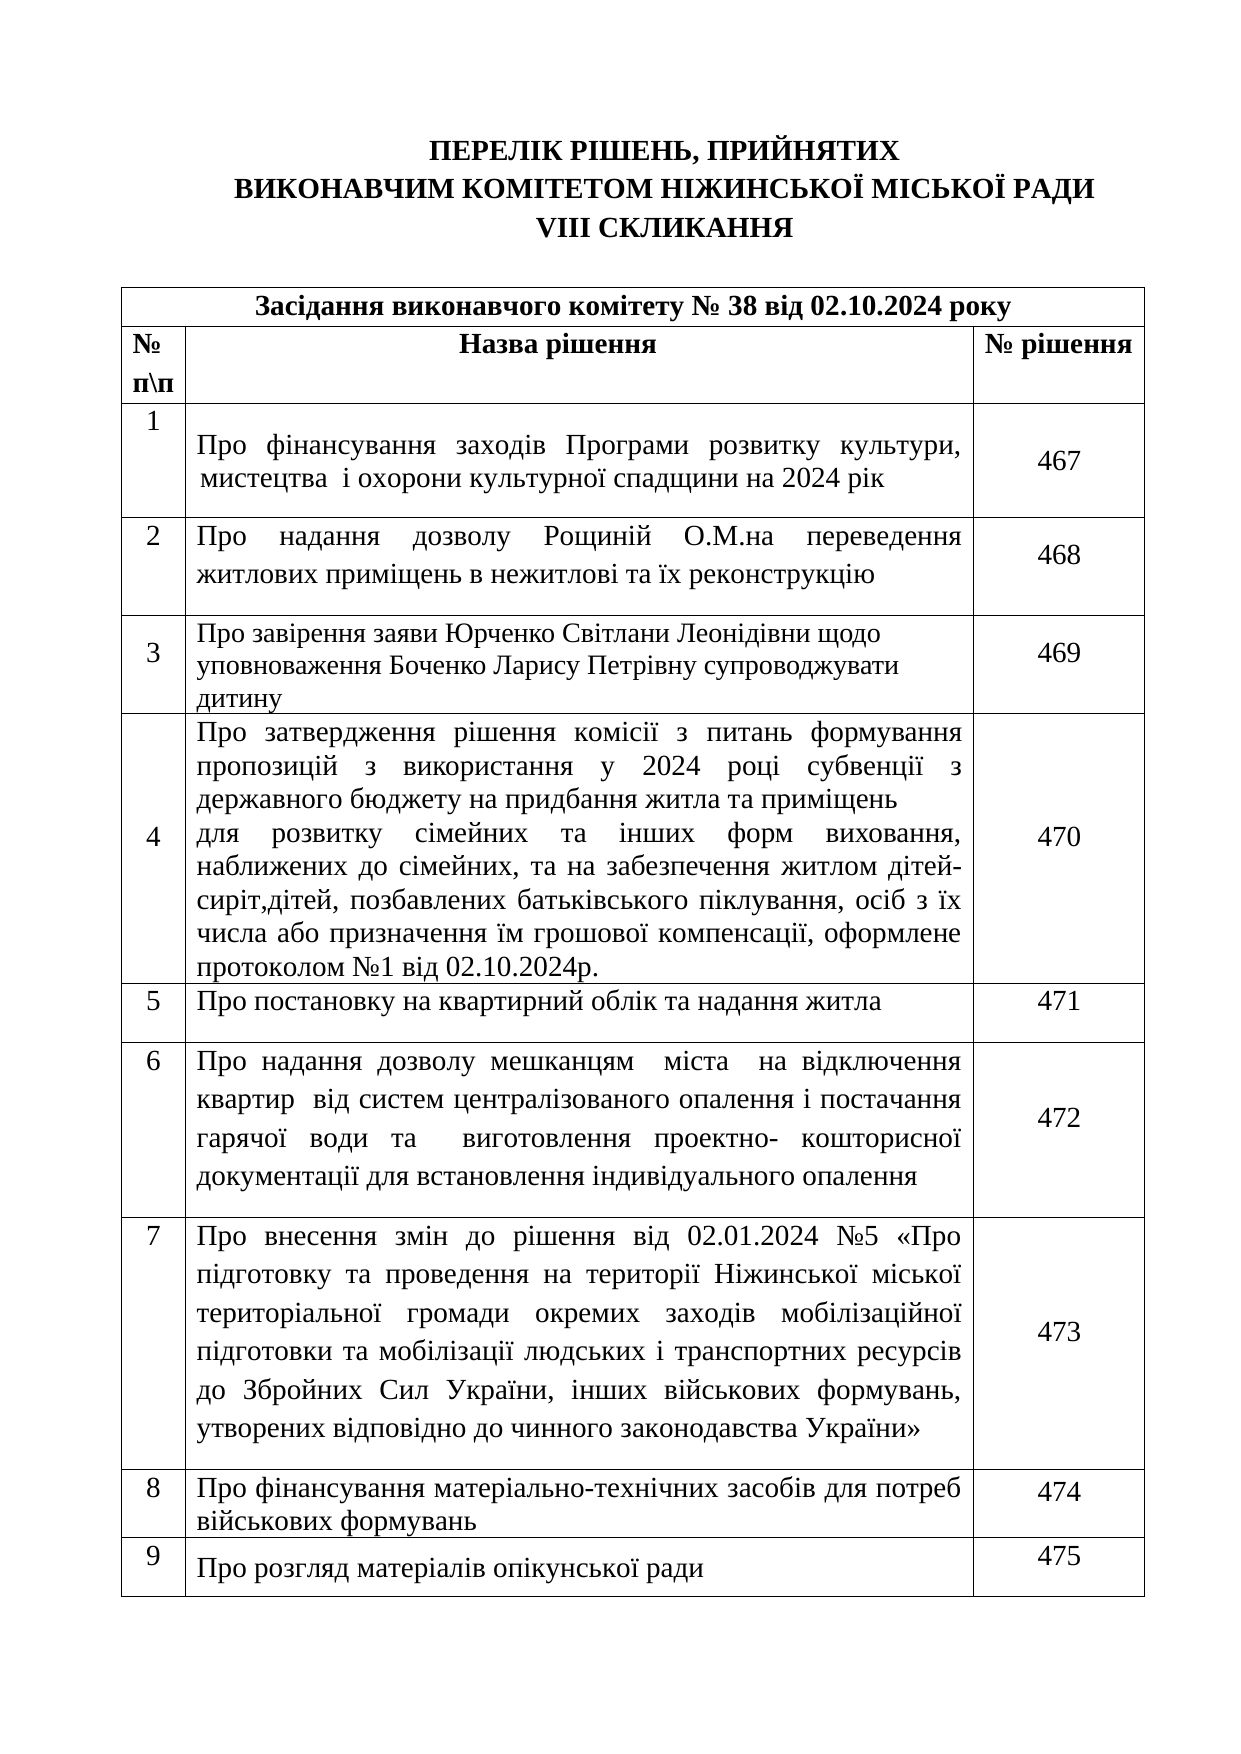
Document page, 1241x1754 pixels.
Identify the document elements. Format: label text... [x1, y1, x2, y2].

table_cell Про завірення заяви Юрченко Світлани Леонідівни щодо уповноваження Боченко Ларису Петрівну супроводжувати дитину [186, 616, 973, 713]
table_cell 6 [122, 1043, 185, 1217]
table_cell 475 [974, 1538, 1144, 1596]
table_cell 3 [122, 616, 185, 713]
table_cell 470 [974, 714, 1144, 982]
table_cell Про затвердження рішення комісії з питань формування пропозицій з використання у 2024 році субвенції з державного бюджету на придбання житла та приміщень для розвитку сімейних та інших форм виховання, наближених до сімейних, та на забезпечення житлом дітей-сиріт,дітей, позбавлених батьківського піклування, осіб з їх числа або призначення їм грошової компенсації, оформлене протоколом №1 від 02.10.2024р. [186, 714, 973, 982]
text ПЕРЕЛІК РІШЕНЬ, ПРИЙНЯТИХ [177, 133, 1152, 166]
table_cell Про надання дозволу мешканцям міста на відключення квартир від систем централізованого опалення і постачання гарячої води та виготовлення проектно- кошторисної документації для встановлення індивідуального опалення [186, 1043, 973, 1217]
table_cell 468 [974, 518, 1144, 615]
table_cell Про розгляд матеріалів опікунської ради [186, 1538, 973, 1596]
table_cell Про фінансування заходів Програми розвитку культури, мистецтва і охорони культурної спадщини на 2024 рік [186, 404, 973, 517]
table_cell 4 [122, 714, 185, 982]
table_cell Про внесення змін до рішення від 02.01.2024 №5 «Про підготовку та проведення на території Ніжинської міської територіальної громади окремих заходів мобілізаційної підготовки та мобілізації людських і транспортних ресурсів до Збройних Сил України, інших військових формувань, утворених відповідно до чинного законодавства України» [186, 1218, 973, 1469]
table_cell № рішення [974, 327, 1144, 402]
table_header Засідання виконавчого комітету № 38 від 02.10.2024 року [122, 288, 1144, 326]
table_cell 9 [122, 1538, 185, 1596]
table_cell Про фінансування матеріально-технічних засобів для потреб військових формувань [186, 1470, 973, 1537]
table_cell 5 [122, 984, 185, 1042]
table_cell 473 [974, 1218, 1144, 1469]
table_cell Про надання дозволу Рощиній О.М.на переведення житлових приміщень в нежитлові та їх реконструкцію [186, 518, 973, 615]
table_cell 8 [122, 1470, 185, 1537]
table_cell 2 [122, 518, 185, 615]
table_cell 471 [974, 984, 1144, 1042]
table_cell 7 [122, 1218, 185, 1469]
table_cell 1 [122, 404, 185, 517]
table_cell 472 [974, 1043, 1144, 1217]
table_cell Про постановку на квартирний облік та надання житла [186, 984, 973, 1042]
table_cell № п\п [122, 327, 185, 402]
text VIIІ СКЛИКАННЯ [177, 210, 1152, 243]
table_cell 467 [974, 404, 1144, 517]
text ВИКОНАВЧИМ КОМІТЕТОМ НІЖИНСЬКОЇ МІСЬКОЇ РАДИ [177, 171, 1152, 205]
table_cell 474 [974, 1470, 1144, 1537]
table_cell 469 [974, 616, 1144, 713]
table_cell Назва рішення [186, 327, 973, 402]
